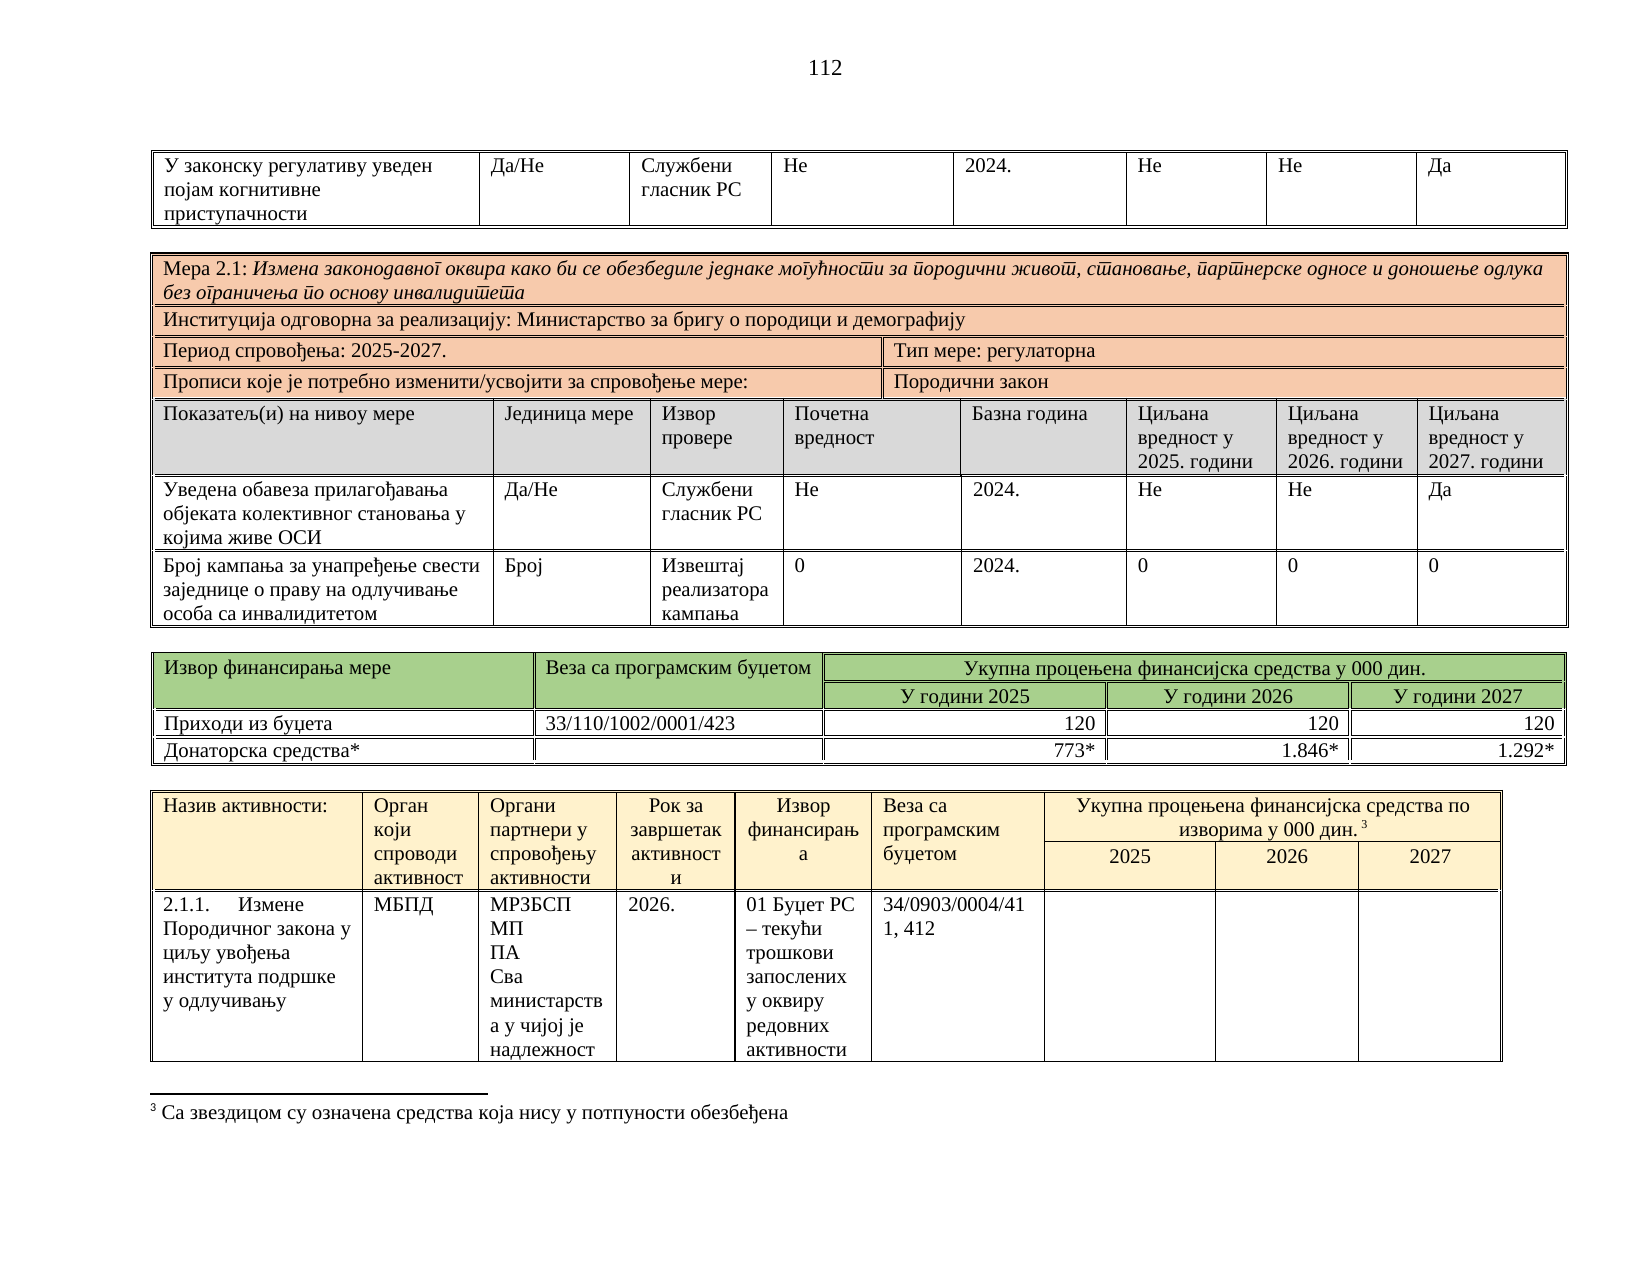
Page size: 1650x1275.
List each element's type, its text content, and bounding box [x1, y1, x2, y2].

table_cell 2026 [1216, 842, 1358, 889]
table_header Органи партнери у спровођењу активности [479, 793, 616, 889]
table_cell 120 [1108, 711, 1348, 735]
table_cell Базна година [961, 401, 1126, 474]
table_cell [152, 889, 362, 1061]
table_cell Не [1277, 477, 1417, 549]
table_cell Приходи из буџета [153, 708, 534, 735]
table_cell 120 [1350, 708, 1566, 735]
table_cell Показатељ(и) на нивоу мере [153, 398, 493, 474]
table_cell 0 [1127, 552, 1276, 625]
table_cell Службени гласник РС [630, 153, 771, 225]
table_header Веза са програмским буџетом [872, 793, 1044, 889]
table_cell У години 2027 [1350, 680, 1566, 708]
table_cell 2027 [1359, 842, 1500, 889]
table_cell Не [772, 153, 953, 225]
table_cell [736, 892, 871, 1061]
table_cell Јединица мере [494, 401, 650, 474]
table_cell Донаторска средства* [153, 735, 534, 762]
table_cell [534, 735, 824, 762]
table_cell Циљана вредност у 2027. години [1418, 398, 1566, 474]
table_cell 0 [784, 552, 961, 625]
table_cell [479, 892, 616, 1061]
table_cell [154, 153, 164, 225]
table_cell Службени гласник РС [651, 477, 783, 549]
table_cell Не [1127, 153, 1266, 225]
table_cell [1216, 892, 1358, 1061]
table_header Веза са програмским буџетом [536, 653, 822, 708]
table_header Рок за завршетак активности [617, 793, 734, 889]
table_cell Извор провере [651, 401, 783, 474]
table_cell Породични закон [882, 366, 1567, 397]
table_cell Број кампања за унапређење свести заједнице о праву на одлучивање особа са инвалидитетом [152, 549, 493, 625]
table_header Укупна процењена финансијска средства по изворима у 000 дин. [1045, 793, 1500, 841]
table_cell 2025 [1045, 842, 1215, 889]
table_cell Период спровођења: 2025-2027. [152, 335, 882, 366]
table_cell Циљана вредност у 2026. години [1277, 401, 1417, 474]
table_cell 0 [1418, 549, 1567, 625]
table_cell У години 2026 [1108, 683, 1348, 708]
table_header Мера 2.1: Измена законодавног оквира како би се обезбедиле једнаке могућности за породични живот, становање, партнерске односе и доношење одлука без ограничења по основу инвалидитета [153, 256, 1566, 304]
table_cell Не [1267, 153, 1416, 225]
table_cell МБПД [363, 892, 478, 1061]
table_cell 1.846* [1106, 735, 1350, 762]
table_cell У години 2025 [825, 683, 1105, 708]
table_cell 120 [825, 711, 1105, 735]
table_cell Да/Не [480, 153, 629, 225]
table_cell [1045, 892, 1215, 1061]
table_cell 1.292* [1350, 735, 1566, 762]
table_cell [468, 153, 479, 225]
table_cell Да/Не [494, 477, 650, 549]
table_cell Да [1418, 474, 1567, 549]
table_cell 33/110/1002/0001/423 [536, 711, 822, 735]
table_cell Прописи које је потребно изменити/усвојити за спровођење мере: [152, 366, 882, 397]
table_cell Да [1417, 153, 1565, 225]
table_cell Циљана вредност у 2025. години [1127, 401, 1276, 474]
table_cell Тип мере: регулаторна [882, 335, 1567, 366]
table_cell Не [784, 477, 961, 549]
table_cell 2024. [954, 153, 1126, 225]
table_cell Уведена обавеза прилагођавања објеката колективног становања у којима живе ОСИ [152, 474, 493, 549]
table_header Укупна процењена финансијска средства у 000 дин. [825, 655, 1564, 680]
table_cell 773* [824, 739, 1106, 762]
table_cell [1359, 889, 1502, 1061]
table_cell 2024. [962, 552, 1126, 625]
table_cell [872, 892, 1044, 1061]
table_header Орган који спроводи активност [363, 793, 478, 889]
table_cell Почетна вредност [784, 401, 960, 474]
table_header Извор финансирања [736, 793, 871, 889]
table_header Назив активности: [153, 793, 362, 889]
table_cell Не [1127, 477, 1276, 549]
table_cell 0 [1277, 552, 1417, 625]
table_cell Институција одговорна за реализацију: Министарство за бригу о породици и демографију [153, 304, 1566, 335]
table_cell 2024. [962, 477, 1126, 549]
table_header Извор финансирања мере [154, 653, 533, 708]
table_cell Број [494, 552, 650, 625]
table_cell 2026. [617, 892, 734, 1061]
